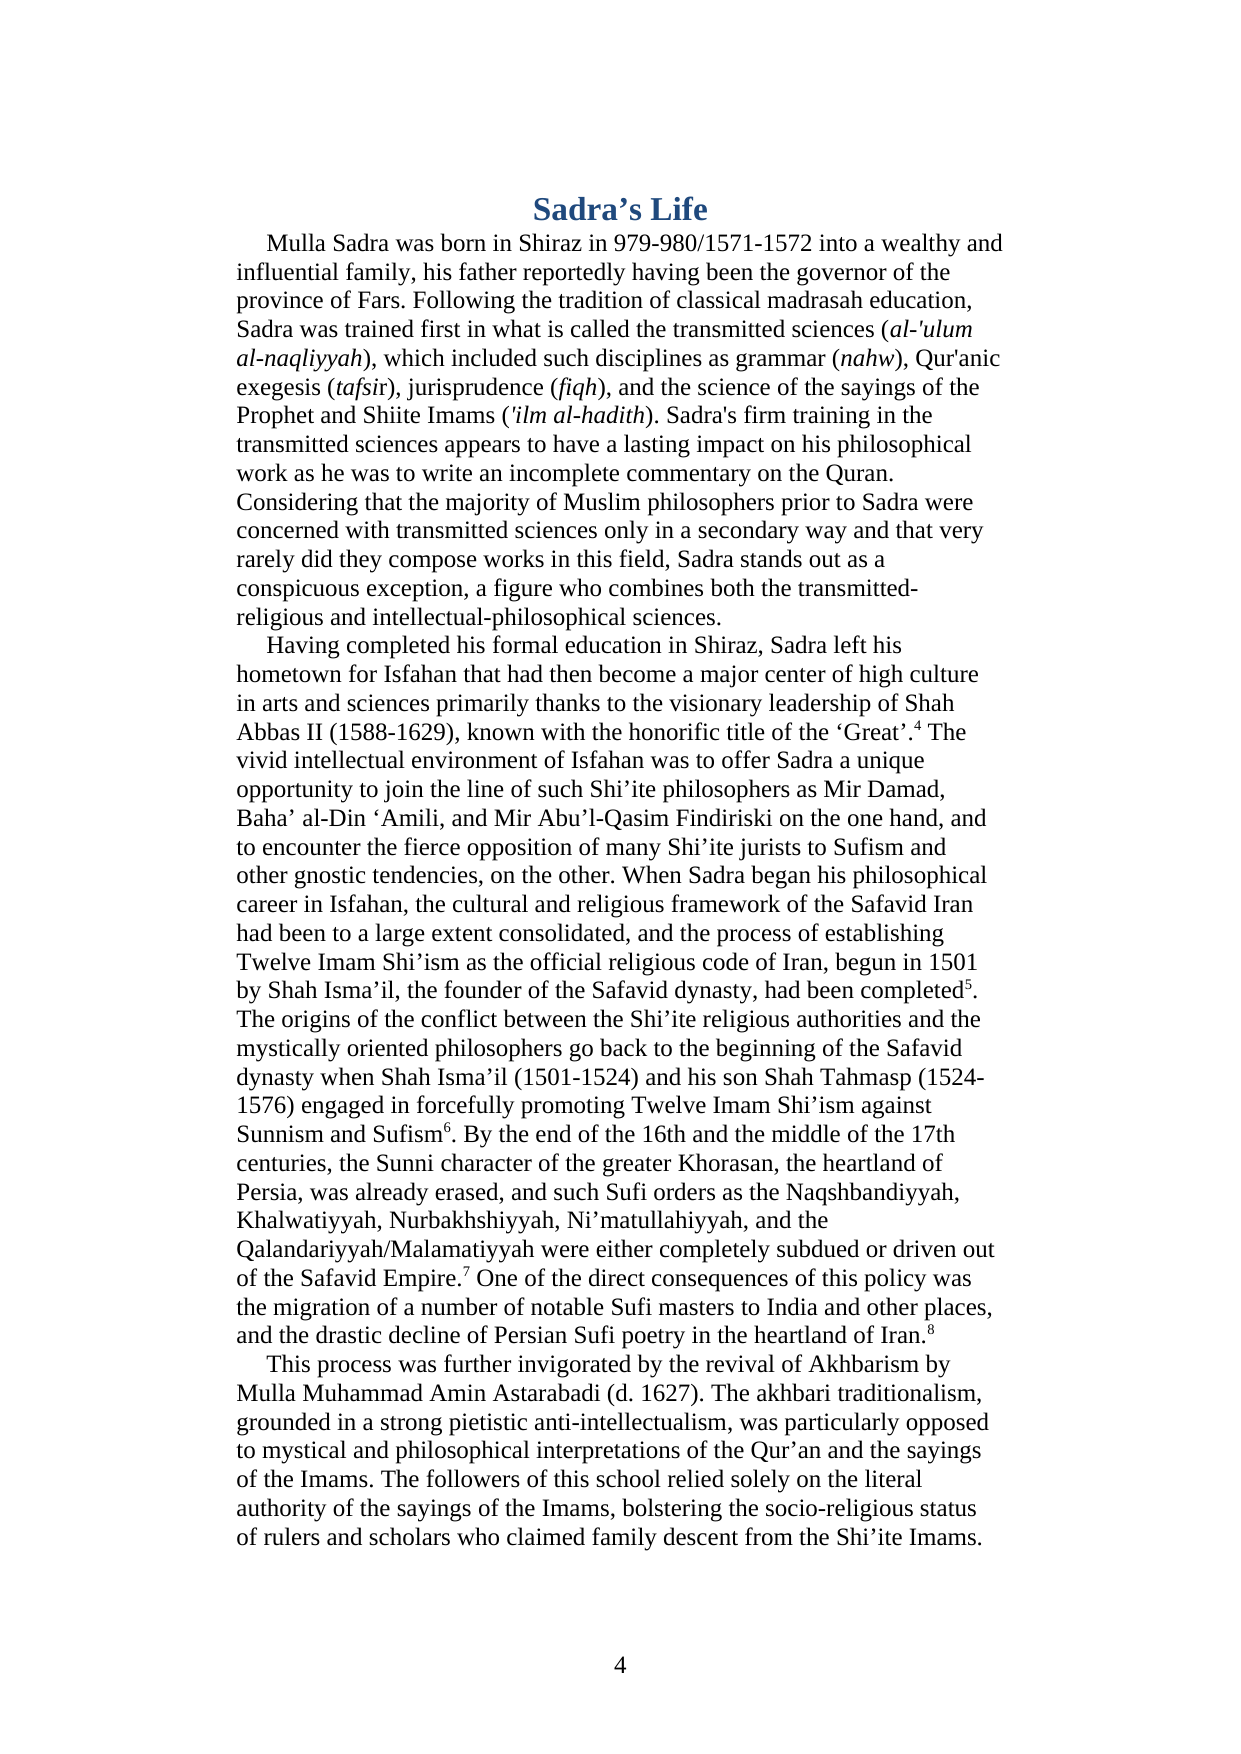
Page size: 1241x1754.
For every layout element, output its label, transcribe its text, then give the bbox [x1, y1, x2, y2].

subtitle Sadra’s Life [236, 190, 1004, 228]
text Having completed his formal education in , Sadra left his hometown for that had then become a major center of high culture in arts and sciences primarily thanks to the visionary leadership of Shah Abbas II (1588-1629), known with the honorific title of the ‘Great’. The vivid intellectual environment of Isfahan was to offer Sadra a unique opportunity to join the line of such Shi’ite philosophers as Mir Damad, Baha’ al-Din ‘Amili, and Mir Abu’l-Qasim Findiriski on the one hand, and to encounter the fierce opposition of many Shi’ite jurists to Sufism and other gnostic tendencies, on the other. When Sadra began his philosophical career in , the cultural and religious framework of the Safavid Iran had been to a large extent consolidated, and the process of establishing Twelve Imam Shi’ism as the official religious code of , begun in 1501 by Shah Isma’il, the founder of the Safavid dynasty, had been completed. The origins of the conflict between the Shi’ite religious authorities and the mystically oriented philosophers go back to the beginning of the Safavid dynasty when Shah Isma’il (1501-1524) and his son Shah Tahmasp (1524-1576) engaged in forcefully promoting Twelve Imam Shi’ism against Sunnism and Sufism. By the end of the 16th and the middle of the 17th centuries, the Sunni character of the greater Khorasan, the heartland of , was already erased, and such Sufi orders as the Naqshbandiyyah, Khalwatiyyah, Nurbakhshiyyah, Ni’matullahiyyah, and the Qalandariyyah/Malamatiyyah were either completely subdued or driven out of the Safavid Empire. One of the direct consequences of this policy was the migration of a number of notable Sufi masters to and other places, and the drastic decline of Persian Sufi poetry in the heartland of . [236, 631, 1004, 1349]
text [236, 1349, 1004, 1551]
text Mulla Sadra was born in Shiraz in 979-980/1571-1572 into a wealthy and influential family, his father reportedly having been the governor of the province of Fars. Following the tradition of classical madrasah education, Sadra was trained first in what is called the transmitted sciences (al-'ulum al-naqliyyah), which included such disciplines as grammar (nahw), Qur'anic exegesis (tafsir), jurisprudence (fiqh), and the science of the sayings of the Prophet and Shiite Imams ('ilm al-hadith). Sadra's firm training in the transmitted sciences appears to have a lasting impact on his philosophical work as he was to write an incomplete commentary on the Quran. Considering that the majority of Muslim philosophers prior to Sadra were concerned with transmitted sciences only in a secondary way and that very rarely did they compose works in this field, Sadra stands out as a conspicuous exception, a figure who combines both the transmitted-religious and intellectual-philosophical sciences. [236, 228, 1004, 631]
